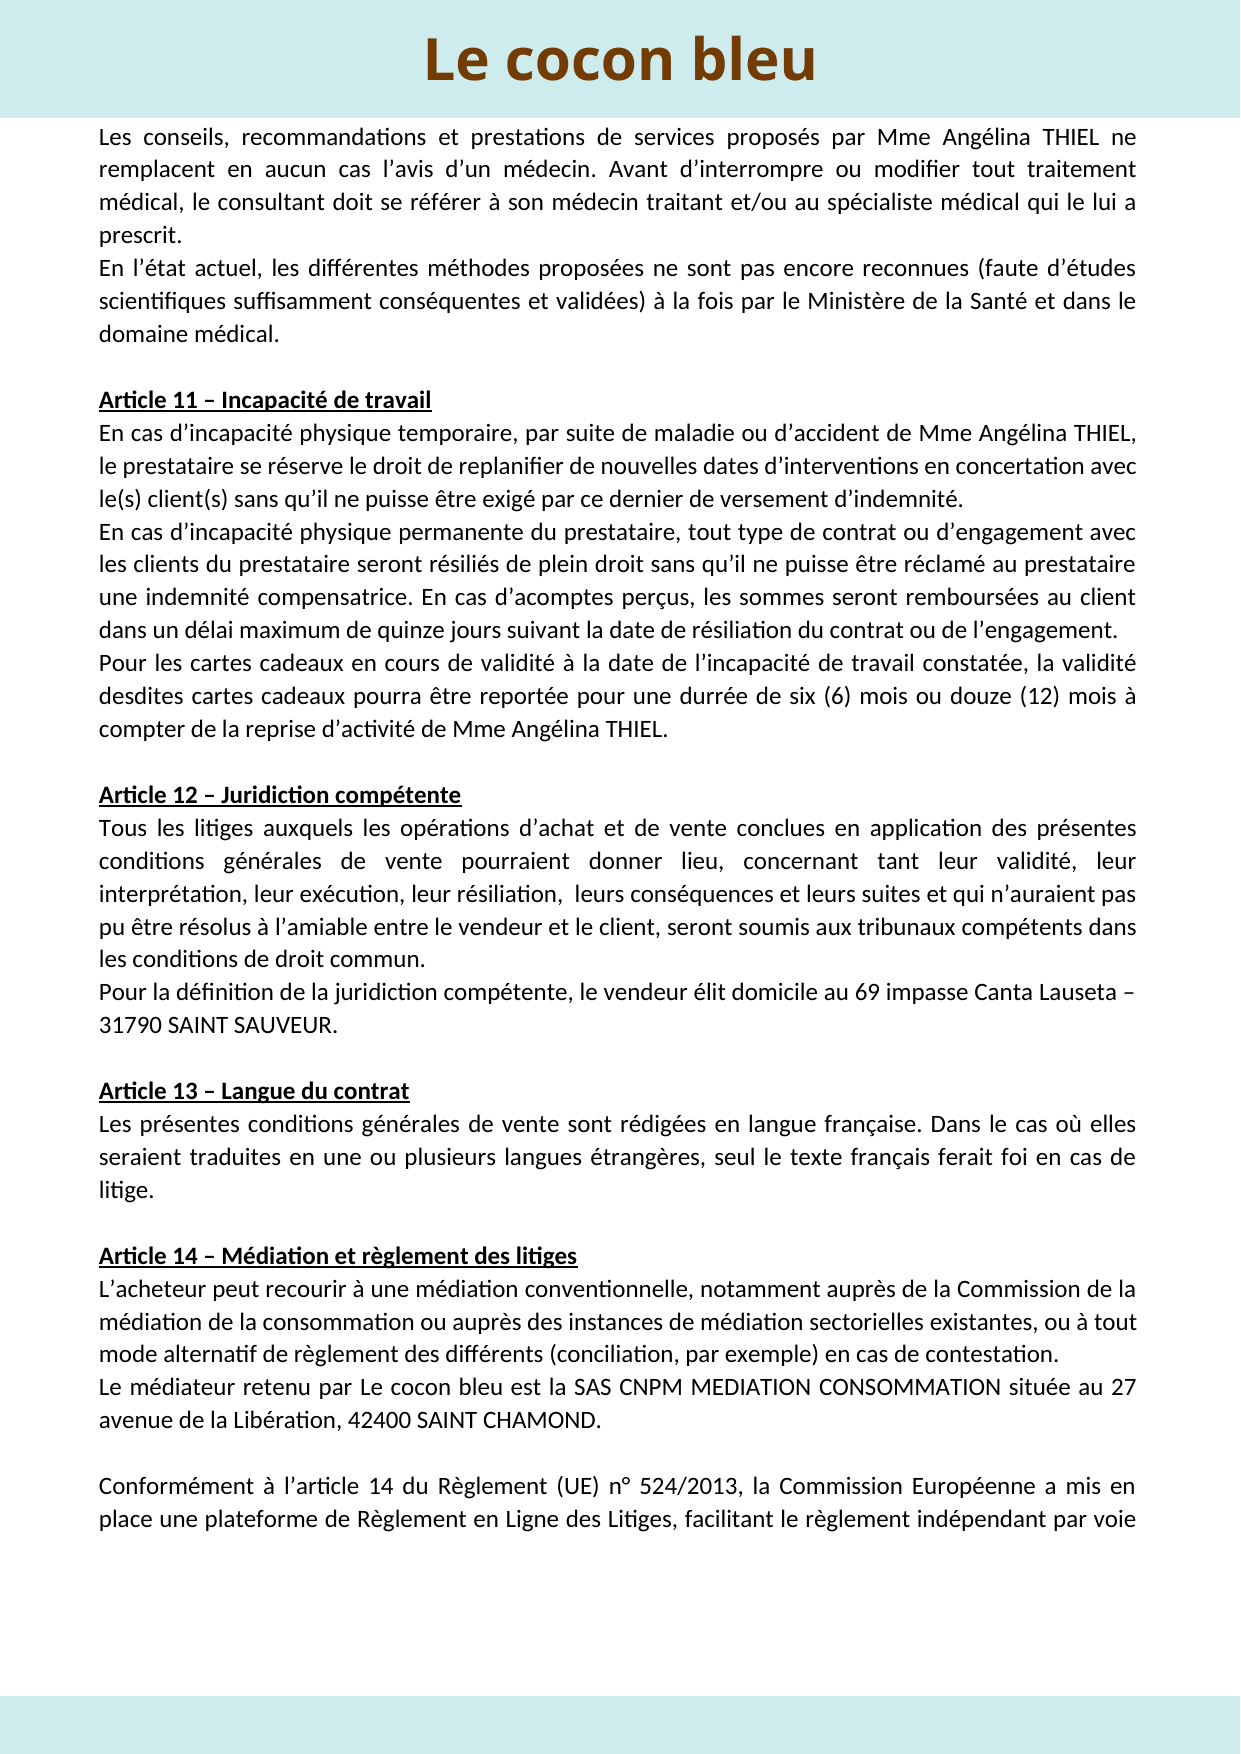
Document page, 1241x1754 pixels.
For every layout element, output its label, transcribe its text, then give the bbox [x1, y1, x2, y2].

text Tous les litiges auxquels les opérations d’achat et de vente conclues en application des présentes conditions générales de vente pourraient donner lieu, concernant tant leur validité, leur interprétation, leur exécution, leur résiliation, leurs conséquences et leurs suites et qui n’auraient pas pu être résolus à l’amiable entre le vendeur et le client, seront soumis aux tribunaux compétents dans les conditions de droit commun. [99, 812, 1138, 974]
text Les présentes conditions générales de vente sont rédigées en langue française. Dans le cas où elles seraient traduites en une ou plusieurs langues étrangères, seul le texte français ferait foi en cas de litige. [99, 1108, 1138, 1204]
text Pour les cartes cadeaux en cours de validité à la date de l’incapacité de travail constatée, la validité desdites cartes cadeaux pourra être reportée pour une durrée de six (6) mois ou douze (12) mois à compter de la reprise d’activité de Mme Angélina THIEL. [99, 647, 1138, 744]
text Article 11 – Incapacité de travail [99, 384, 1138, 414]
text En l’état actuel, les différentes méthodes proposées ne sont pas encore reconnues (faute d’études scientifiques suffisamment conséquentes et validées) à la fois par le Ministère de la Santé et dans le domaine médical. [99, 252, 1138, 349]
text Article 14 – Médiation et règlement des litiges [99, 1240, 1138, 1270]
text En cas d’incapacité physique permanente du prestataire, tout type de contrat ou d’engagement avec les clients du prestataire seront résiliés de plein droit sans qu’il ne puisse être réclamé au prestataire une indemnité compensatrice. En cas d’acomptes perçus, les sommes seront remboursées au client dans un délai maximum de quinze jours suivant la date de résiliation du contrat ou de l’engagement. [99, 516, 1138, 645]
text Les conseils, recommandations et prestations de services proposés par Mme Angélina THIEL ne remplacent en aucun cas l’avis d’un médecin. Avant d’interrompre ou modifier tout traitement médical, le consultant doit se référer à son médecin traitant et/ou au spécialiste médical qui le lui a prescrit. [99, 118, 1138, 250]
text Article 12 – Juridiction compétente [99, 779, 1138, 809]
text Pour la définition de la juridiction compétente, le vendeur élit domicile au 69 impasse Canta Lauseta – 31790 SAINT SAUVEUR. [99, 976, 1138, 1040]
text En cas d’incapacité physique temporaire, par suite de maladie ou d’accident de Mme Angélina THIEL, le prestataire se réserve le droit de replanifier de nouvelles dates d’interventions en concertation avec le(s) client(s) sans qu’il ne puisse être exigé par ce dernier de versement d’indemnité. [99, 417, 1138, 513]
text L’acheteur peut recourir à une médiation conventionnelle, notamment auprès de la Commission de la médiation de la consommation ou auprès des instances de médiation sectorielles existantes, ou à tout mode alternatif de règlement des différents (conciliation, par exemple) en cas de contestation. [99, 1273, 1138, 1369]
text Le médiateur retenu par Le cocon bleu est la SAS CNPM MEDIATION CONSOMMATION située au 27 avenue de la Libération, 42400 SAINT CHAMOND. [99, 1371, 1138, 1435]
text Article 13 – Langue du contrat [99, 1075, 1138, 1106]
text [99, 1470, 1138, 1534]
